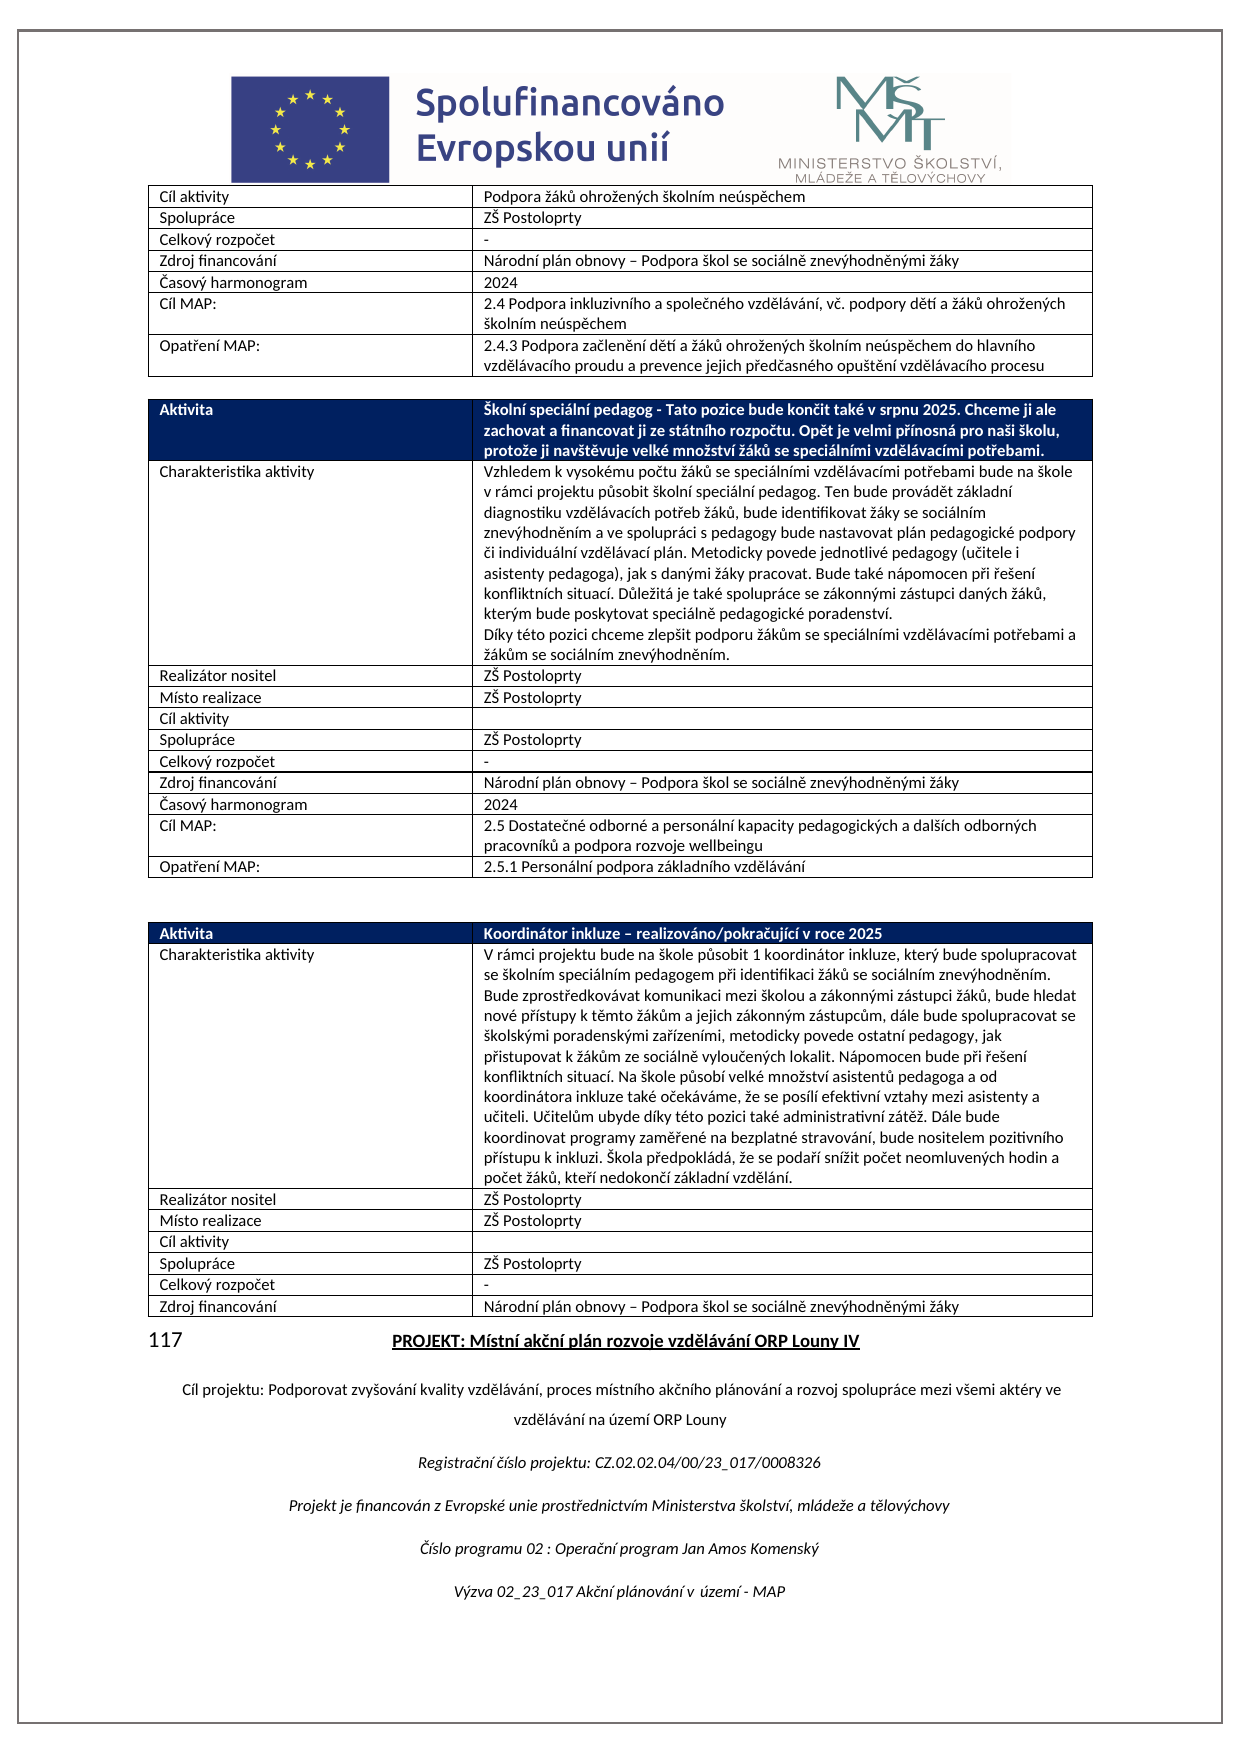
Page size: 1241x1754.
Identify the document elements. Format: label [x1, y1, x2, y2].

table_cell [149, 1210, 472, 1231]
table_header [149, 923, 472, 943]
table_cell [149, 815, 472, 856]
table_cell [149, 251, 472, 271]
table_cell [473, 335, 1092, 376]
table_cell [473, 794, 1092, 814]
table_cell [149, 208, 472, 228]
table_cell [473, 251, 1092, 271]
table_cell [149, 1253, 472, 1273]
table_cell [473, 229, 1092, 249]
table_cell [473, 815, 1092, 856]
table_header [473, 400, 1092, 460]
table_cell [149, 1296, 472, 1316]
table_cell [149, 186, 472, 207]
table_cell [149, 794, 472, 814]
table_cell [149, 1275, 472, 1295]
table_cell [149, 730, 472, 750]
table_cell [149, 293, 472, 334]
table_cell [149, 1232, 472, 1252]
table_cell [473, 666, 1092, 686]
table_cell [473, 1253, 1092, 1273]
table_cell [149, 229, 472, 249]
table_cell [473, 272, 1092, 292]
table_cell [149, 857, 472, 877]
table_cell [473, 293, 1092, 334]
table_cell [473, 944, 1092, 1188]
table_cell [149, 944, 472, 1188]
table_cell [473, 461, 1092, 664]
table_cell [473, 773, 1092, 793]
picture [228, 73, 1012, 185]
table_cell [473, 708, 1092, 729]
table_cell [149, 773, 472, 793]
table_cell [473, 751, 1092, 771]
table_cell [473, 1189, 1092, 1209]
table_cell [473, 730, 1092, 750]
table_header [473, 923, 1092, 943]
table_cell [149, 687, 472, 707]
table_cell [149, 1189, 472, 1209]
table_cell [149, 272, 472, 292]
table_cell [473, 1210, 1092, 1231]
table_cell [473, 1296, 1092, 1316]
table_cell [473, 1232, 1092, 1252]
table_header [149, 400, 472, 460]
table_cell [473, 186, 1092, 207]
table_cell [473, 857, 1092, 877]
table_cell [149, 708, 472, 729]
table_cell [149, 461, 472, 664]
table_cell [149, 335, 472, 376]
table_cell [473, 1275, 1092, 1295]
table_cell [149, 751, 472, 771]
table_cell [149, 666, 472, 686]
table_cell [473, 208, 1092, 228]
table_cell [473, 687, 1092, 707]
